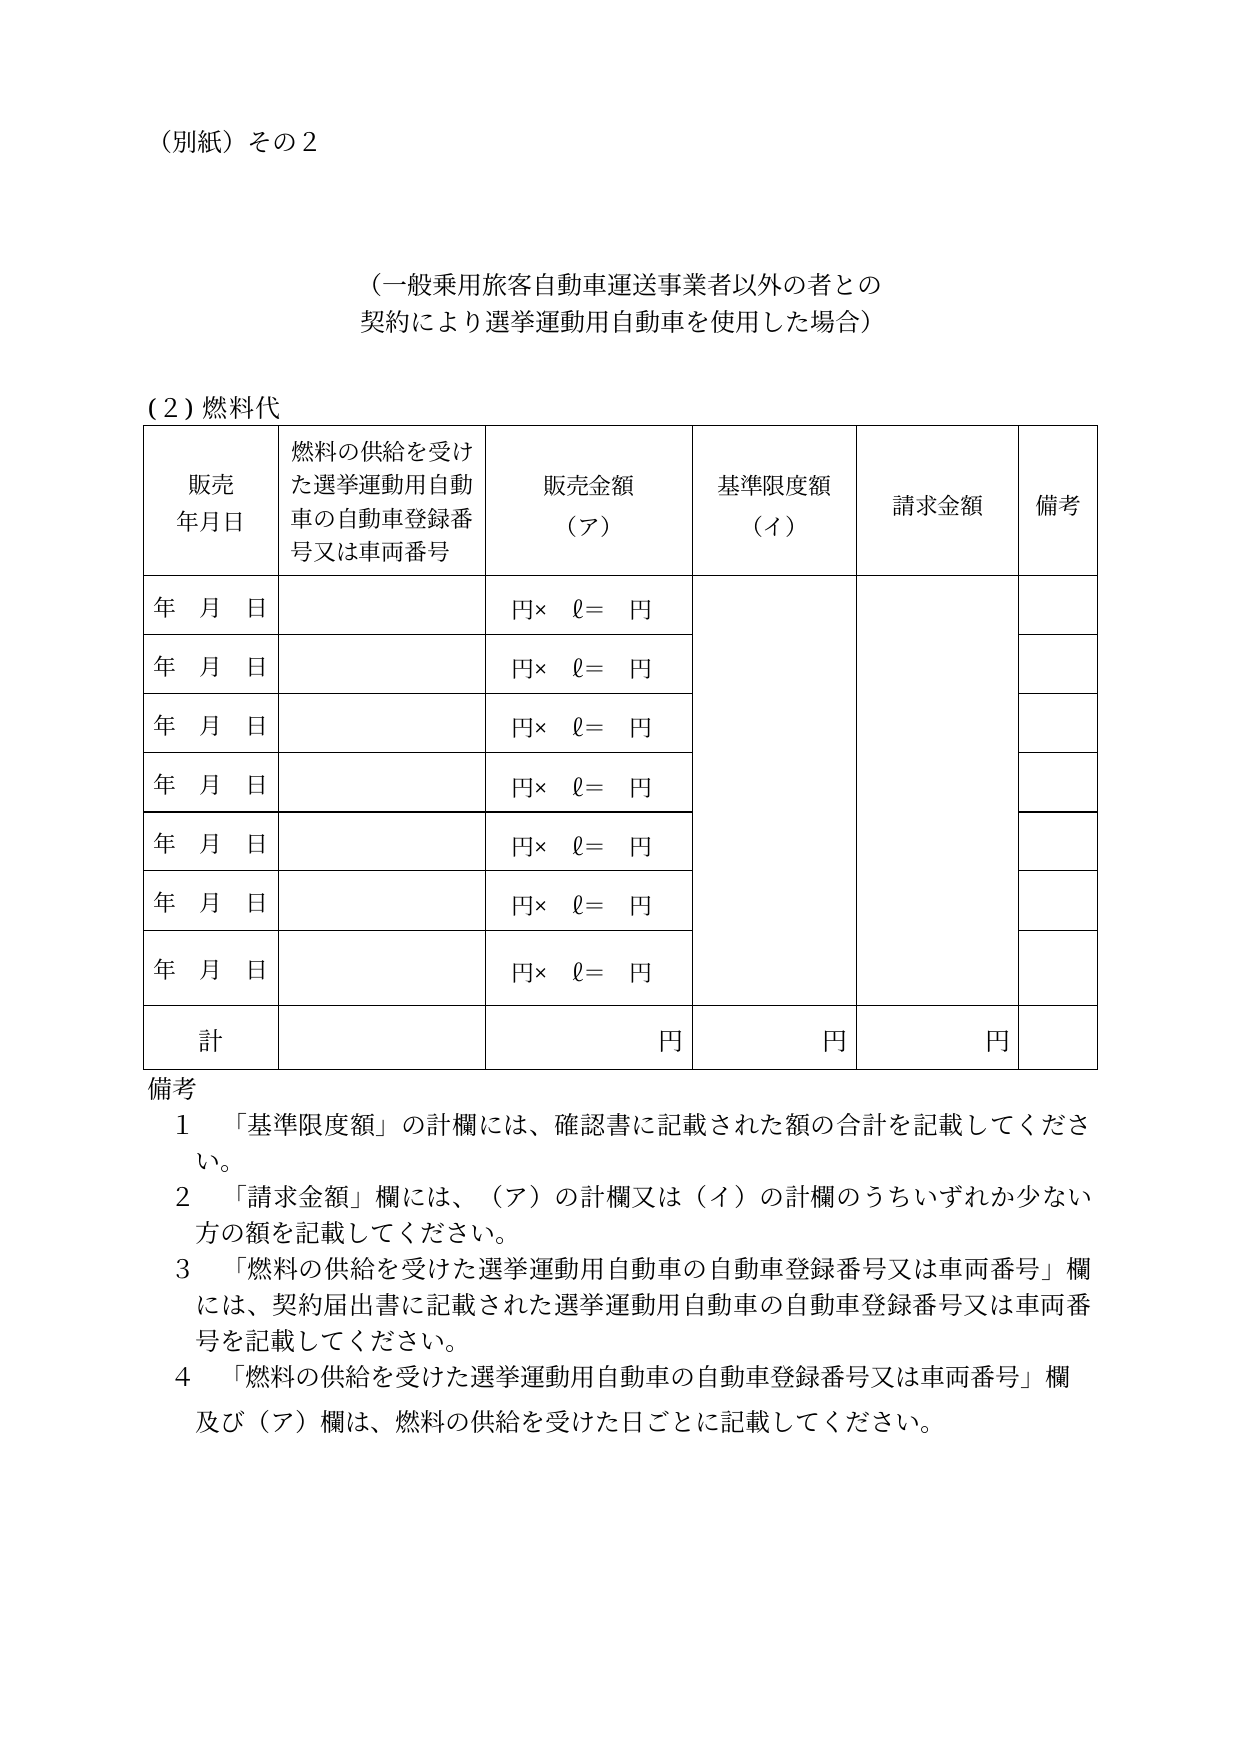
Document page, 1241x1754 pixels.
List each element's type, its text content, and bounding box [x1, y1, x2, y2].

text ３ 「燃料の供給を受けた選挙運動用自動車の自動車登録番号又は車両番号」欄には、契約届出書に記載された選挙運動用自動車の自動車登録番号又は車両番号を記載してください。 [171, 1250, 1092, 1357]
table_cell [1019, 576, 1097, 634]
table_cell 円× ℓ＝ 円 [486, 871, 692, 929]
table_header 基準限度額（イ） [693, 426, 856, 575]
table_cell 円 [693, 1006, 856, 1069]
table_cell [1019, 813, 1097, 870]
text 備考 [148, 1070, 1092, 1106]
table_cell 年 月 日 [144, 753, 278, 811]
table_cell [857, 576, 1018, 1004]
table_cell 円× ℓ＝ 円 [486, 813, 692, 870]
table_cell 円 [486, 1006, 692, 1069]
text （別紙）その２ [148, 118, 1092, 159]
table_cell [279, 1006, 485, 1069]
table_header 販売 年月日 [144, 426, 278, 575]
table_cell [1019, 1006, 1097, 1069]
text (２) 燃料代 [148, 380, 1092, 425]
table_cell [693, 576, 856, 1004]
table_cell 円× ℓ＝ 円 [486, 576, 692, 634]
table_cell [279, 635, 485, 693]
table_cell 計 [144, 1006, 278, 1069]
text ４ 「燃料の供給を受けた選挙運動用自動車の自動車登録番号又は車両番号」欄及び（ア）欄は、燃料の供給を受けた日ごとに記載してください。 [171, 1357, 1078, 1447]
table_header 燃料の供給を受けた選挙運動用自動車の自動車登録番号又は車両番号 [279, 426, 485, 575]
table_cell 円× ℓ＝ 円 [486, 694, 692, 752]
table_cell [1019, 753, 1097, 811]
table_cell [279, 931, 485, 1004]
table_cell [1019, 694, 1097, 752]
table_cell [1019, 931, 1097, 1004]
table_cell [279, 813, 485, 870]
table_header 請求金額 [857, 426, 1018, 575]
table_cell 円× ℓ＝ 円 [486, 931, 692, 1004]
table_header 備考 [1019, 426, 1097, 575]
table_header 販売金額 （ア） [486, 426, 692, 575]
table_cell [279, 694, 485, 752]
text （一般乗用旅客自動車運送事業者以外の者との [148, 261, 1092, 302]
table_cell 年 月 日 [144, 813, 278, 870]
table_cell 年 月 日 [144, 931, 278, 1004]
table_cell 年 月 日 [144, 635, 278, 693]
table_cell [279, 753, 485, 811]
table_cell 円 [857, 1006, 1018, 1069]
table_cell [1019, 635, 1097, 693]
table_cell 年 月 日 [144, 871, 278, 929]
table_cell [279, 576, 485, 634]
text 契約により選挙運動用自動車を使用した場合） [148, 302, 1092, 339]
table_cell 円× ℓ＝ 円 [486, 635, 692, 693]
table_cell [1019, 871, 1097, 929]
table_cell 年 月 日 [144, 576, 278, 634]
table_cell 年 月 日 [144, 694, 278, 752]
text ２ 「請求金額」欄には、（ア）の計欄又は（イ）の計欄のうちいずれか少ない方の額を記載してください。 [171, 1178, 1092, 1250]
text １ 「基準限度額」の計欄には、確認書に記載された額の合計を記載してください。 [171, 1106, 1092, 1178]
table_cell 円× ℓ＝ 円 [486, 753, 692, 811]
table_cell [279, 871, 485, 929]
